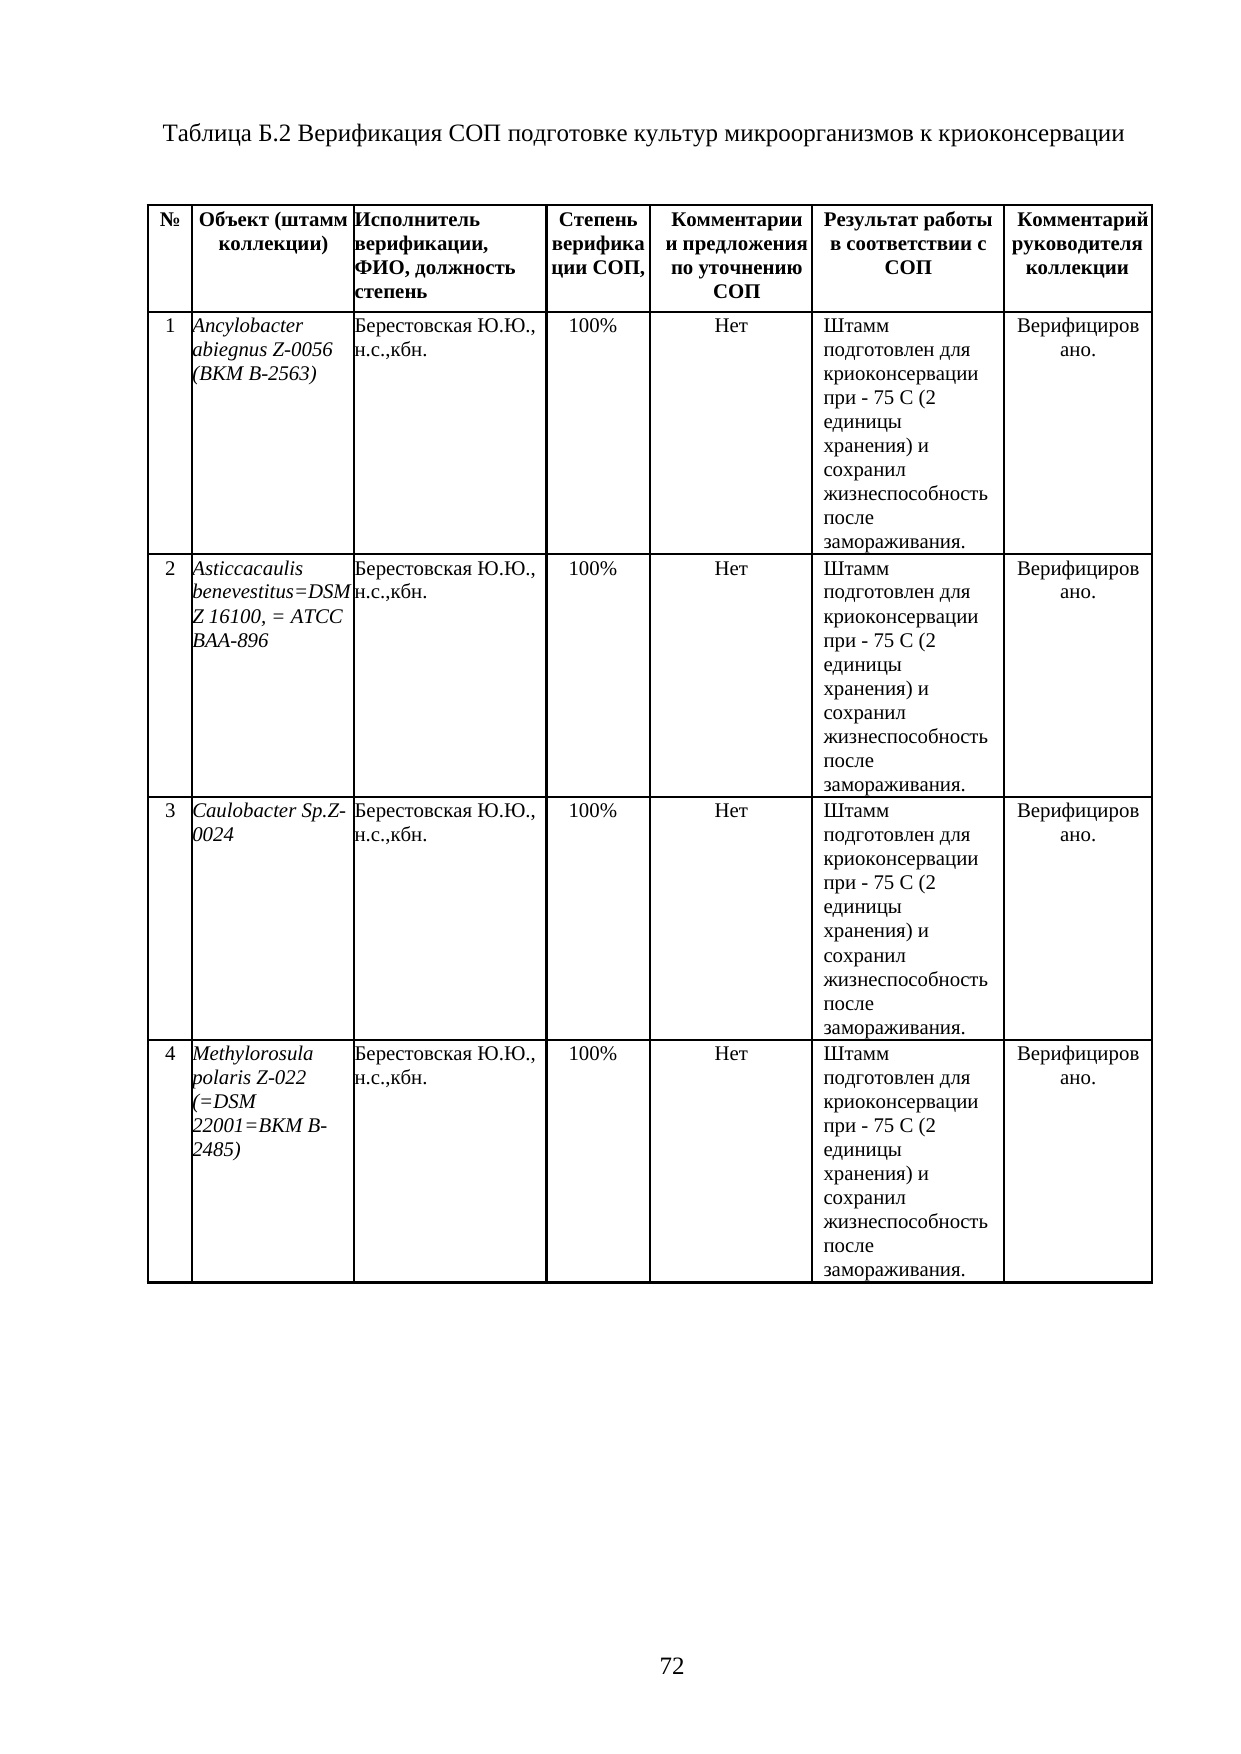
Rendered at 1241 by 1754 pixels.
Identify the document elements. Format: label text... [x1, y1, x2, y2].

table_header Степень верификации СОП, [548, 206, 649, 311]
table_header Исполнитель верификации, ФИО, должность степень [355, 206, 545, 311]
table_cell 100% [548, 313, 649, 553]
table_cell Methylorosula polaris Z-022 (=DSM 22001=ВКМ В-2485) [193, 1041, 353, 1281]
table_cell 100% [548, 1041, 649, 1281]
table_cell Берестовская Ю.Ю., н.с.,кбн. [355, 313, 545, 553]
table_cell 2 [149, 555, 191, 796]
table_cell Штамм подготовлен для криоконсервации при - 75 С (2 единицы хранения) и сохранил жизнеспособность после замораживания. [813, 798, 1003, 1039]
table_cell Asticcacaulis benevestitus=DSMZ 16100, = ATCC BAA-896 [193, 555, 353, 796]
table_cell Верифицировано. [1005, 798, 1151, 1039]
table_cell 3 [149, 798, 191, 1039]
table_cell 4 [149, 1041, 191, 1281]
table_cell Caulobacter Sp.Z-0024 [193, 798, 353, 1039]
table_cell 100% [548, 555, 649, 796]
table_cell Штамм подготовлен для криоконсервации при - 75 С (2 единицы хранения) и сохранил жизнеспособность после замораживания. [813, 1041, 1003, 1281]
table_header № [149, 206, 191, 311]
table_cell Нет [651, 798, 811, 1039]
text Таблица Б.2 Верификация СОП подготовке культур микроорганизмов к криоконсервации [508, 118, 1181, 147]
table_cell Штамм подготовлен для криоконсервации при - 75 С (2 единицы хранения) и сохранил жизнеспособность после замораживания. [813, 555, 1003, 796]
table_cell 1 [149, 313, 191, 553]
table_cell Берестовская Ю.Ю., н.с.,кбн. [355, 1041, 545, 1281]
table_header Комментарий руководителя коллекции [1005, 206, 1151, 311]
table_cell 100% [548, 798, 649, 1039]
table_cell Верифицировано. [1005, 313, 1151, 553]
table_cell Нет [651, 313, 811, 553]
table_cell Берестовская Ю.Ю., н.с.,кбн. [355, 555, 545, 796]
table_cell Нет [651, 555, 811, 796]
table_header Объект (штамм коллекции) [193, 206, 353, 311]
table_cell Верифицировано. [1005, 1041, 1151, 1281]
table_cell Берестовская Ю.Ю., н.с.,кбн. [355, 798, 545, 1039]
table_header Результат работы в соответствии с СОП [813, 206, 1003, 311]
table_cell Ancylobacter abiegnus Z-0056 (ВКМ В-2563) [193, 313, 353, 553]
table_cell Нет [651, 1041, 811, 1281]
table_cell Верифицировано. [1005, 555, 1151, 796]
table_header Комментарии и предложения по уточнению СОП [651, 206, 811, 311]
table_cell Штамм подготовлен для криоконсервации при - 75 С (2 единицы хранения) и сохранил жизнеспособность после замораживания. [813, 313, 1003, 553]
